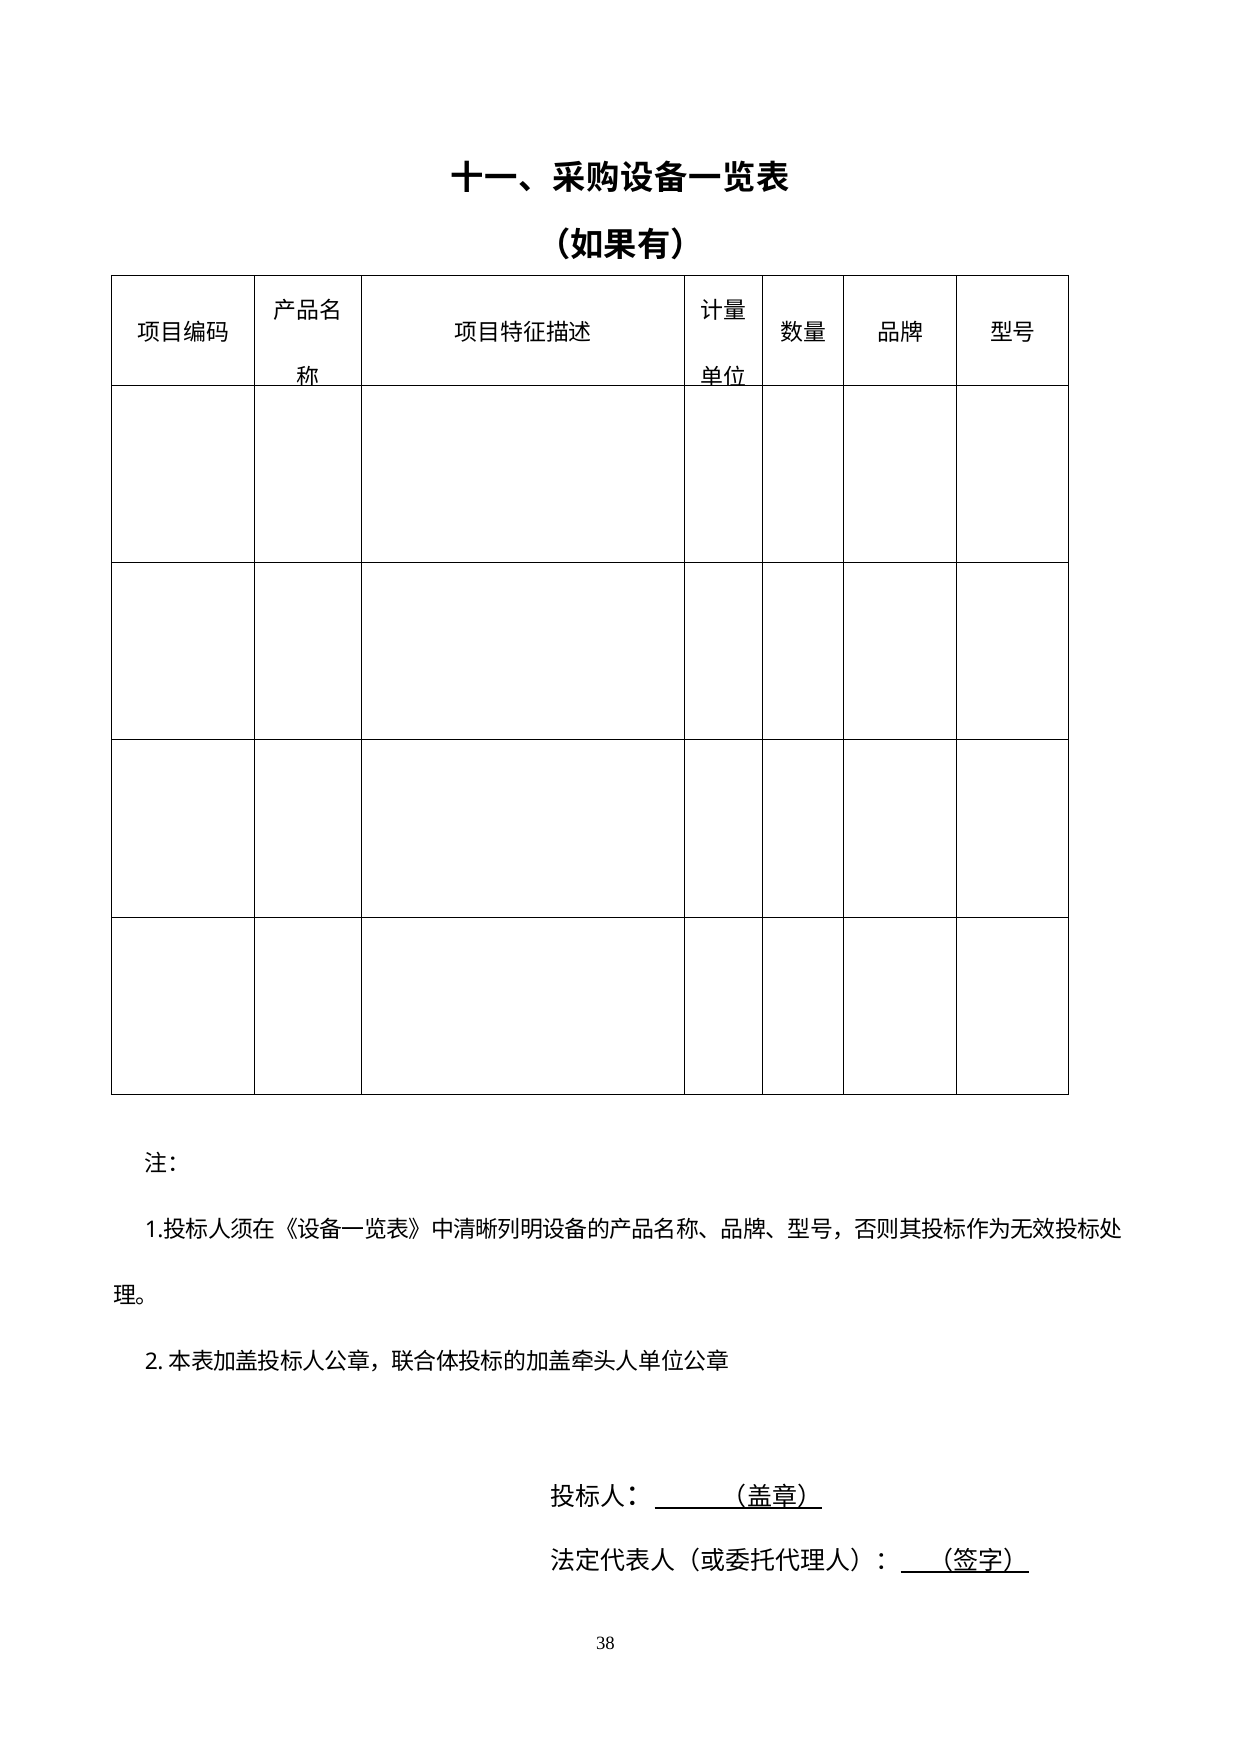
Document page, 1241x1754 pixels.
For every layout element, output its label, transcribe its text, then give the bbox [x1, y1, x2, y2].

table_cell [112, 563, 254, 739]
table_cell [112, 386, 254, 562]
table_cell [763, 386, 843, 562]
table_cell [844, 386, 956, 562]
table_cell [362, 918, 684, 1094]
table_cell [957, 386, 1068, 562]
table_cell [362, 740, 684, 917]
text 1.投标人须在《设备一览表》中清晰列明设备的产品名称、品牌、型号，否则其投标作为无效投标处理。 [113, 1194, 1127, 1327]
table_cell [685, 563, 762, 739]
table_cell [957, 563, 1068, 739]
table_cell [112, 918, 254, 1094]
table_cell [763, 563, 843, 739]
table_cell [362, 386, 684, 562]
table_cell [255, 386, 361, 562]
table_cell [685, 740, 762, 917]
table_cell [844, 740, 956, 917]
text 注： [113, 1128, 1127, 1194]
table_cell [255, 918, 361, 1094]
table_cell [255, 740, 361, 917]
table_cell [844, 563, 956, 739]
table_cell [685, 918, 762, 1094]
table_cell [957, 740, 1068, 917]
table_header 型号 [957, 276, 1068, 385]
text （如果有） [113, 208, 1127, 275]
table_cell [763, 740, 843, 917]
table_header 项目编码 [112, 276, 254, 385]
text 法定代表人（或委托代理人）： （签字） [550, 1525, 1127, 1592]
table_header 计量单位 [685, 276, 762, 385]
table_header 品牌 [844, 276, 956, 385]
table_cell [112, 740, 254, 917]
table_cell [255, 563, 361, 739]
table_header 产品名称 [255, 276, 361, 385]
text 十一、采购设备一览表 [113, 142, 1127, 208]
table_header 项目特征描述 [362, 276, 684, 385]
table_cell [957, 918, 1068, 1094]
text 投标人： （盖章） [550, 1459, 1127, 1525]
table_cell [763, 918, 843, 1094]
text 2. 本表加盖投标人公章，联合体投标的加盖牵头人单位公章 [113, 1327, 1127, 1393]
table_header 数量 [763, 276, 843, 385]
table_cell [685, 386, 762, 562]
table_cell [844, 918, 956, 1094]
table_cell [362, 563, 684, 739]
